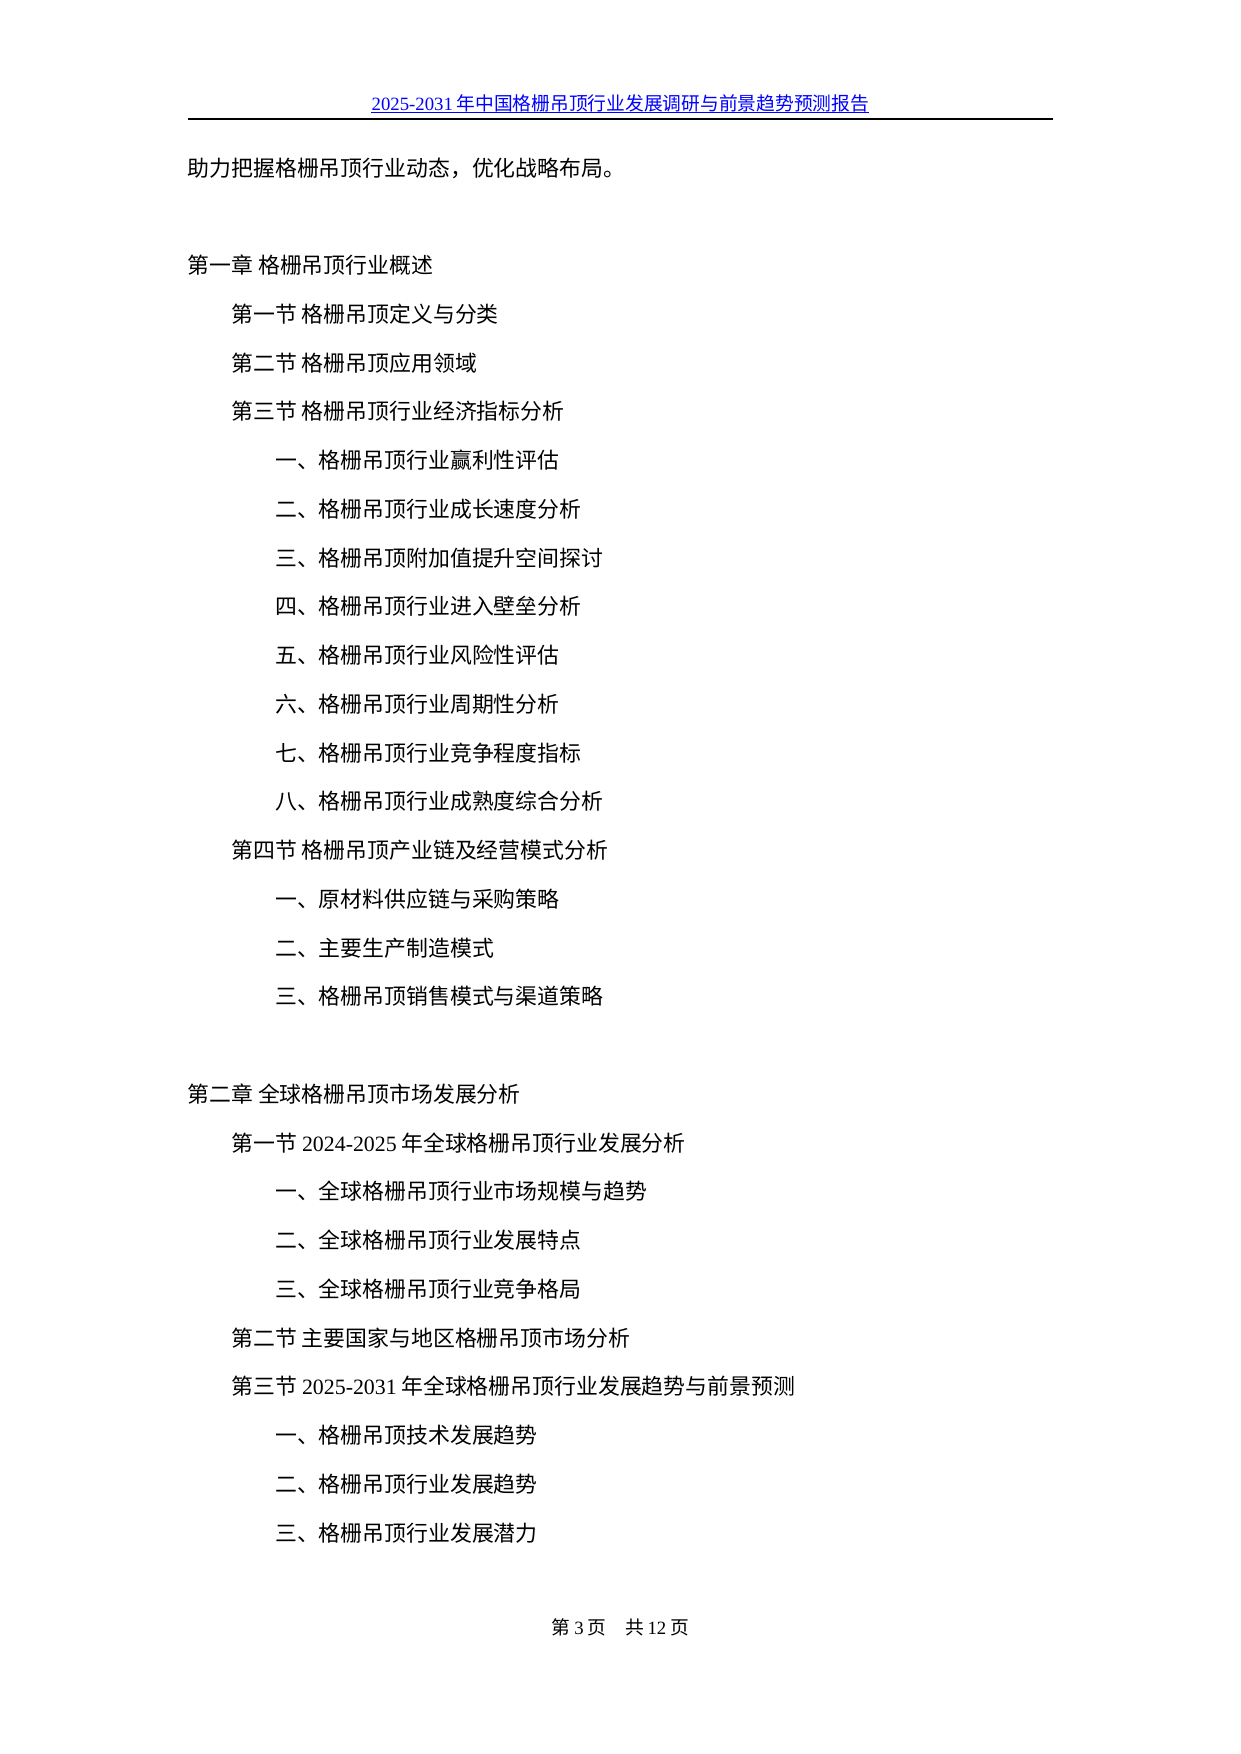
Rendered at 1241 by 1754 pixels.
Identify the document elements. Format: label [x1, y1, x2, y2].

text [187, 150, 1053, 1548]
